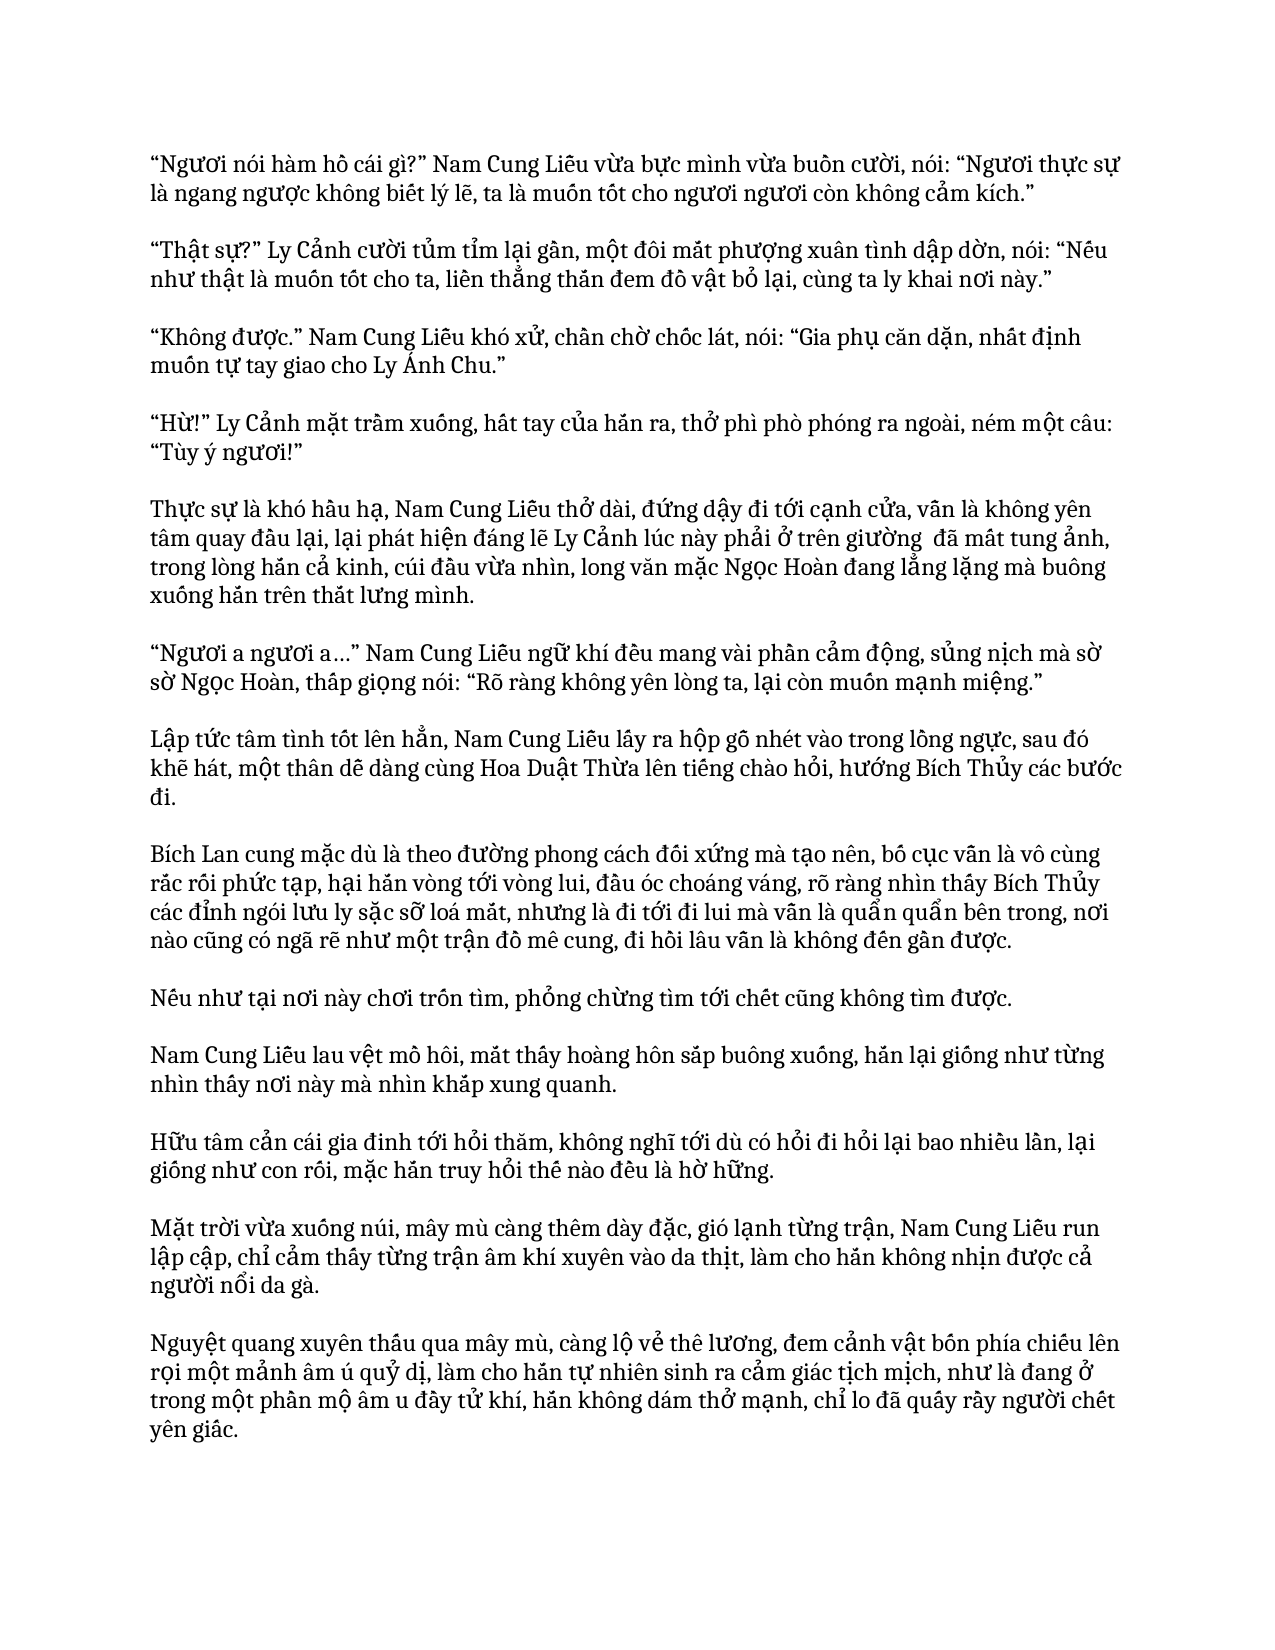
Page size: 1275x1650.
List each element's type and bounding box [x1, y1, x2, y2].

text [150, 150, 1125, 1472]
